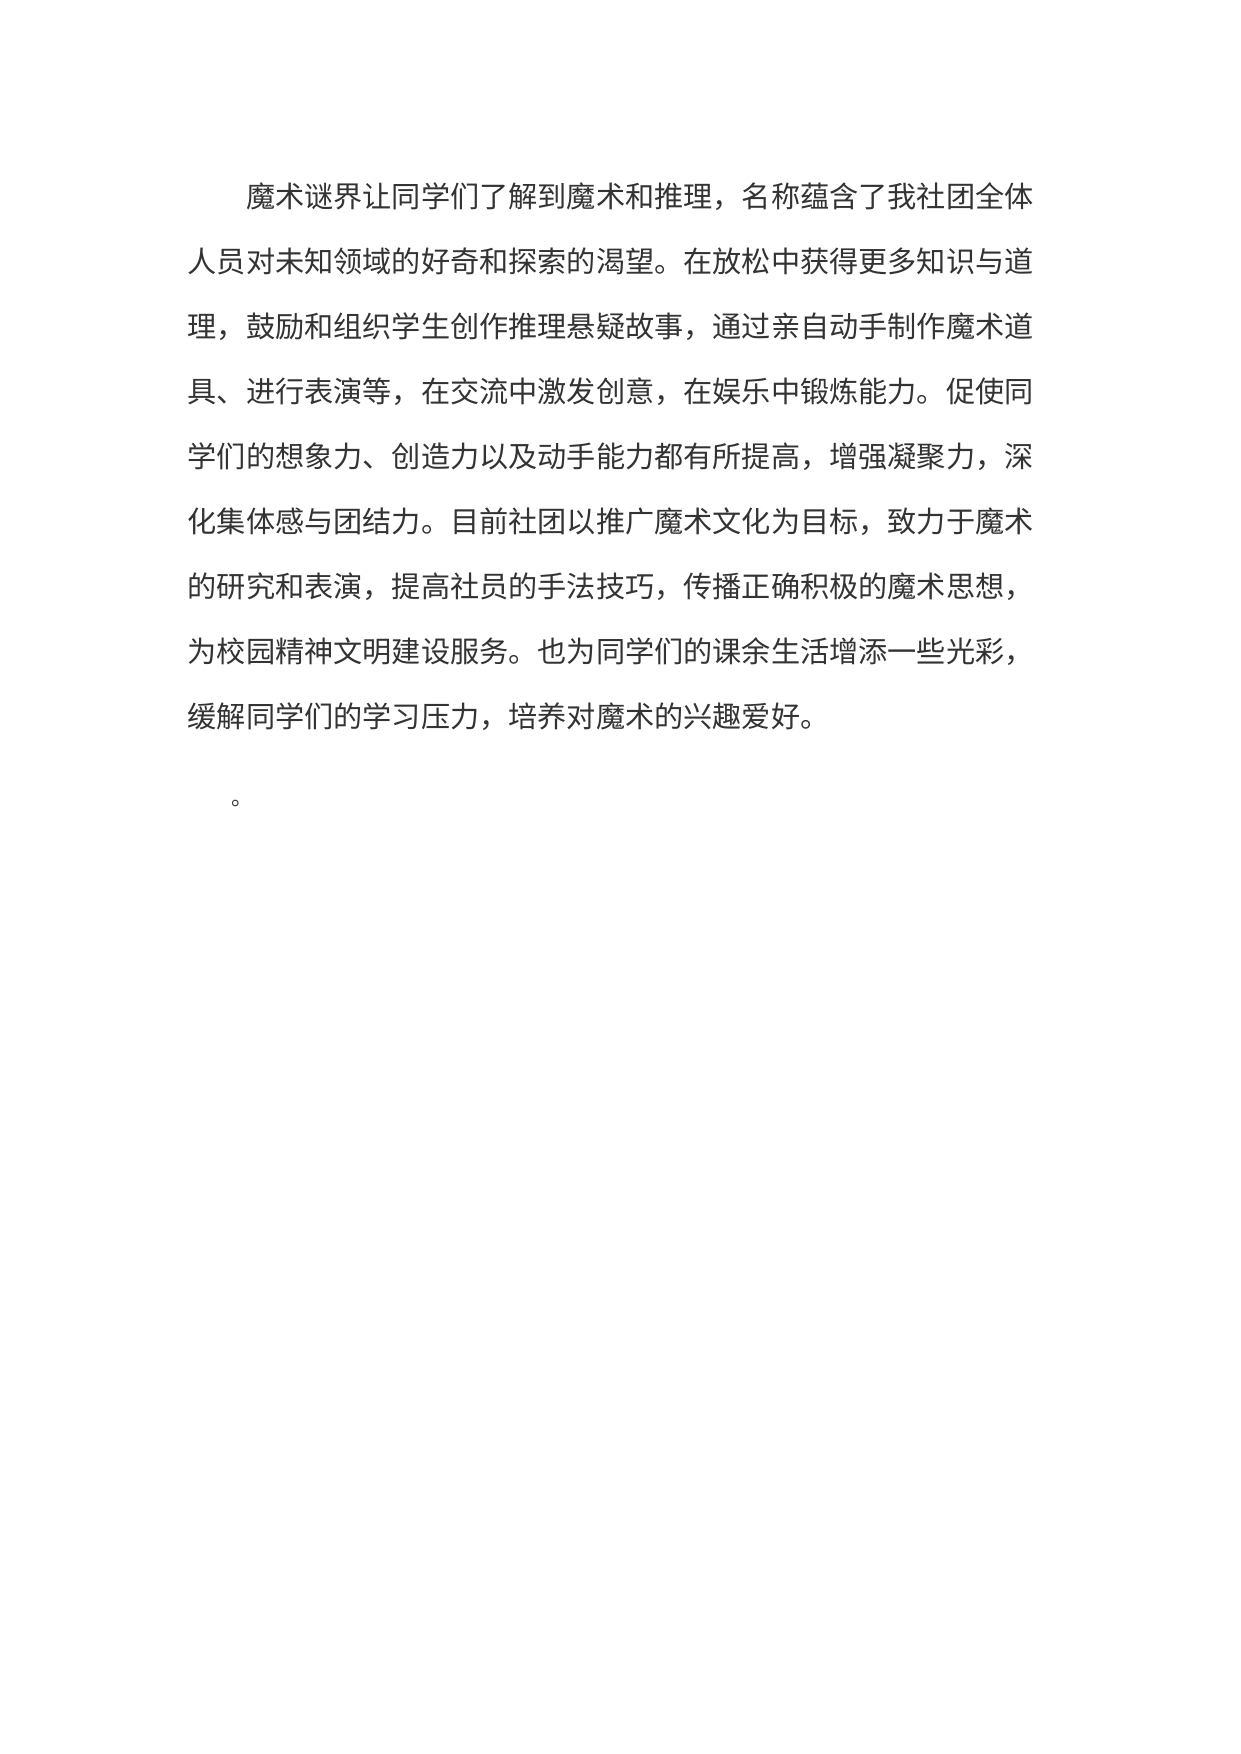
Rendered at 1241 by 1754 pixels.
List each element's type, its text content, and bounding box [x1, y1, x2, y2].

text 魔术谜界让同学们了解到魔术和推理，名称蕴含了我社团全体人员对未知领域的好奇和探索的渴望。在放松中获得更多知识与道理，鼓励和组织学生创作推理悬疑故事，通过亲自动手制作魔术道具、进行表演等，在交流中激发创意，在娱乐中锻炼能力。促使同学们的想象力、创造力以及动手能力都有所提高，增强凝聚力，深化集体感与团结力。目前社团以推广魔术文化为目标，致力于魔术的研究和表演，提高社员的手法技巧，传播正确积极的魔术思想，为校园精神文明建设服务。也为同学们的课余生活增添一些光彩，缓解同学们的学习压力，培养对魔术的兴趣爱好。 [187, 162, 1053, 747]
text 。 [187, 779, 1053, 812]
